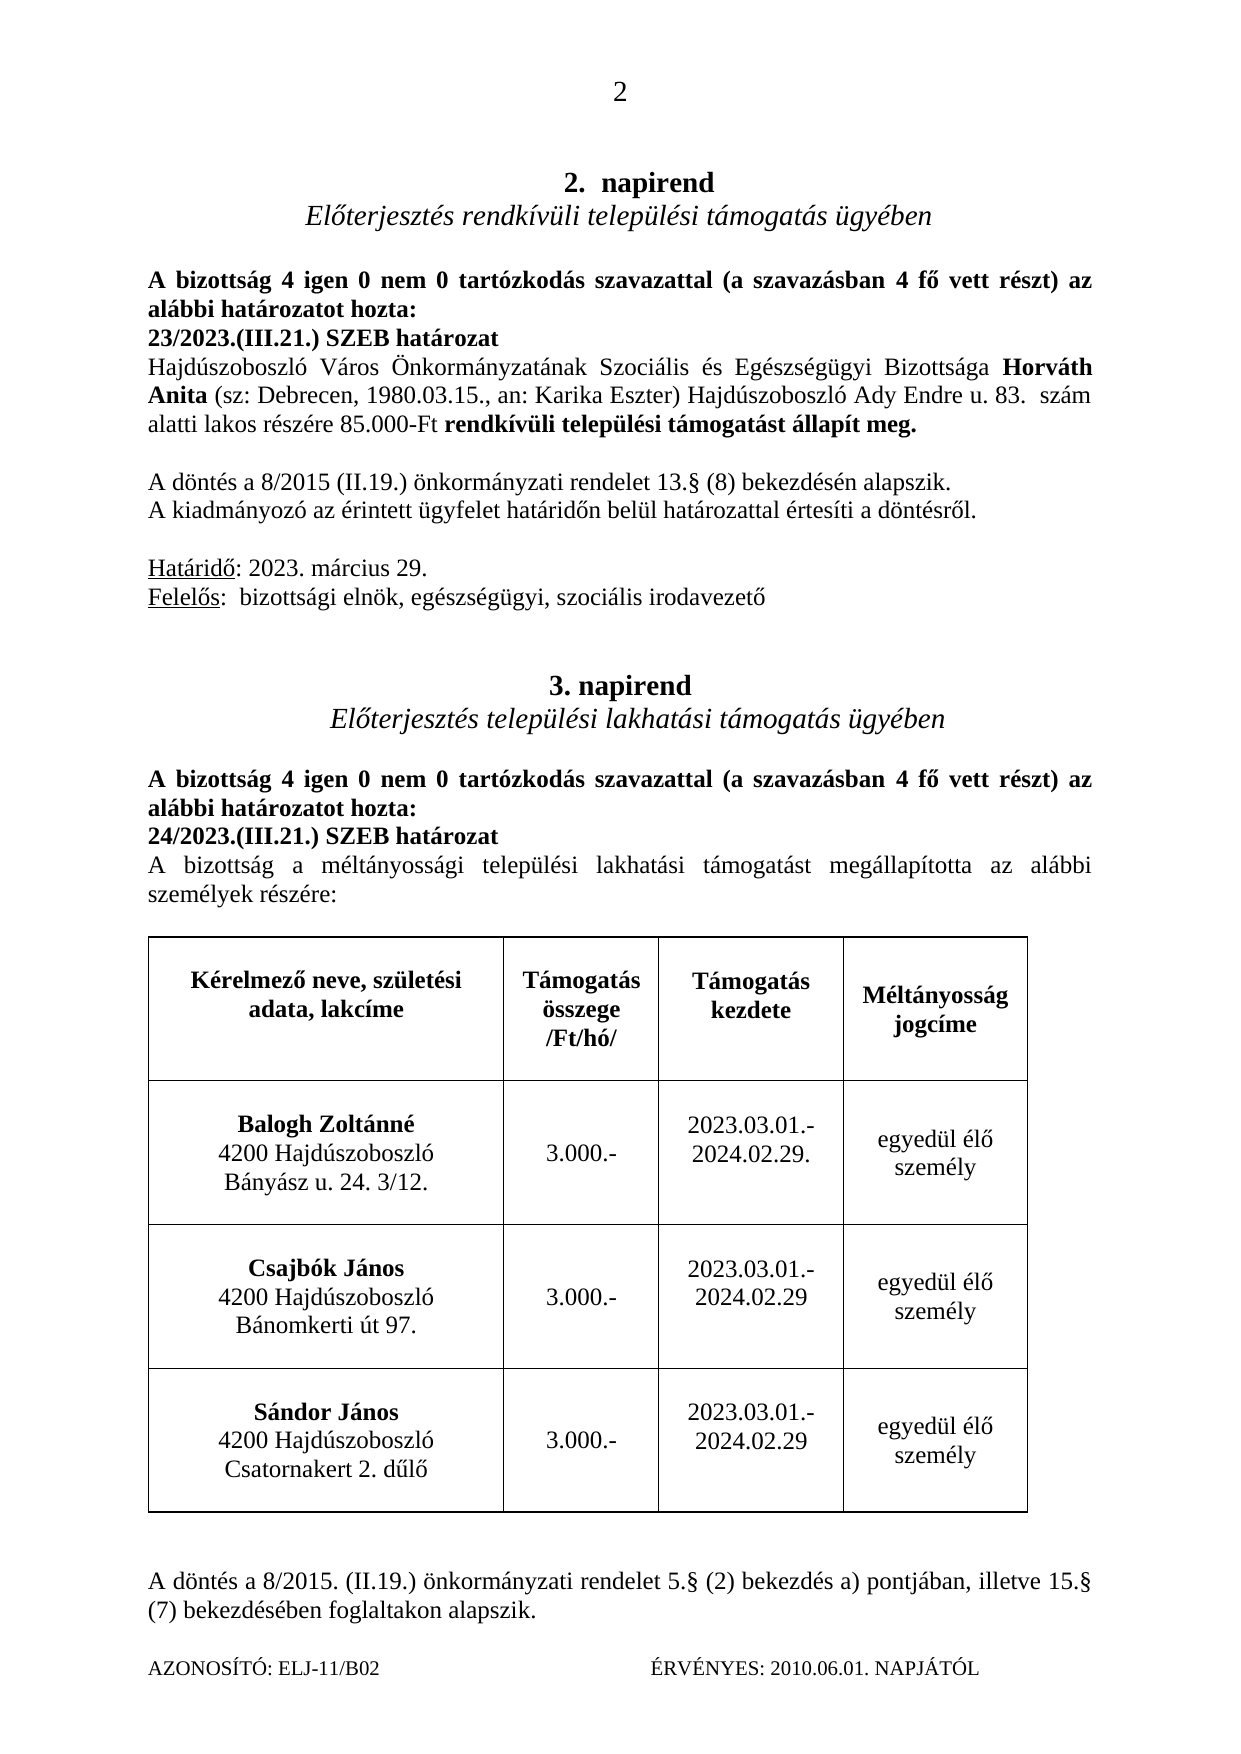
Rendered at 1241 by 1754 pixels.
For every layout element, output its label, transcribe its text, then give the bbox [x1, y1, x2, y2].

table_cell 2023.03.01.-2024.02.29 [659, 1369, 843, 1511]
text 24/2023.(III.21.) SZEB határozat [148, 821, 1092, 850]
table_header Kérelmező neve, születési adata, lakcíme [149, 938, 503, 1080]
table_cell Sándor János 4200 Hajdúszoboszló Csatornakert 2. dűlő [149, 1369, 503, 1511]
text A bizottság a méltányossági települési lakhatási támogatást megállapította az alábbi személyek részére: [148, 850, 1092, 908]
table_cell Balogh Zoltánné 4200 Hajdúszoboszló Bányász u. 24. 3/12. [149, 1081, 503, 1224]
text Előterjesztés települési lakhatási támogatás ügyében [185, 702, 1092, 735]
table_cell 3.000.- [504, 1369, 658, 1511]
text 3. napirend [148, 668, 1092, 702]
table_header Támogatás kezdete [659, 938, 843, 1080]
table_cell 2023.03.01.-2024.02.29 [659, 1225, 843, 1368]
table_cell 3.000.- [504, 1081, 658, 1224]
table_cell Csajbók János 4200 Hajdúszoboszló Bánomkerti út 97. [149, 1225, 503, 1368]
text Felelős: bizottsági elnök, egészségügyi, szociális irodavezető [148, 582, 1092, 611]
list napirend [185, 165, 1092, 198]
table_cell egyedül élő személy [844, 1369, 1027, 1511]
table_header Méltányosság jogcíme [844, 938, 1027, 1080]
text 23/2023.(III.21.) SZEB határozat [148, 323, 1092, 352]
table_cell 2023.03.01.-2024.02.29. [659, 1081, 843, 1224]
text Határidő: 2023. március 29. [148, 553, 1092, 582]
text A bizottság 4 igen 0 nem 0 tartózkodás szavazattal (a szavazásban 4 fő vett részt) az alábbi határozatot hozta: [148, 764, 1092, 821]
table_cell 3.000.- [504, 1225, 658, 1368]
text A döntés a 8/2015 (II.19.) önkormányzati rendelet 13.§ (8) bekezdésén alapszik. [148, 467, 1092, 496]
text A kiadmányozó az érintett ügyfelet határidőn belül határozattal értesíti a döntésről. [148, 496, 1092, 524]
text Hajdúszoboszló Város Önkormányzatának Szociális és Egészségügyi Bizottsága Horváth Anita (sz: Debrecen, 1980.03.15., an: Karika Eszter) Hajdúszoboszló Ady Endre u. 83. szám alatti lakos részére 85.000-Ft rendkívüli települési támogatást állapít meg. [148, 352, 1092, 438]
text Előterjesztés rendkívüli települési támogatás ügyében [148, 198, 1092, 232]
text A döntés a 8/2015. (II.19.) önkormányzati rendelet 5.§ (2) bekezdés a) pontjában, illetve 15.§ (7) bekezdésében foglaltakon alapszik. [148, 1566, 1092, 1624]
table_cell egyedül élő személy [844, 1081, 1027, 1224]
table_header Támogatás összege /Ft/hó/ [504, 938, 658, 1080]
table_cell egyedül élő személy [844, 1225, 1027, 1368]
text A bizottság 4 igen 0 nem 0 tartózkodás szavazattal (a szavazásban 4 fő vett részt) az alábbi határozatot hozta: [148, 266, 1092, 323]
